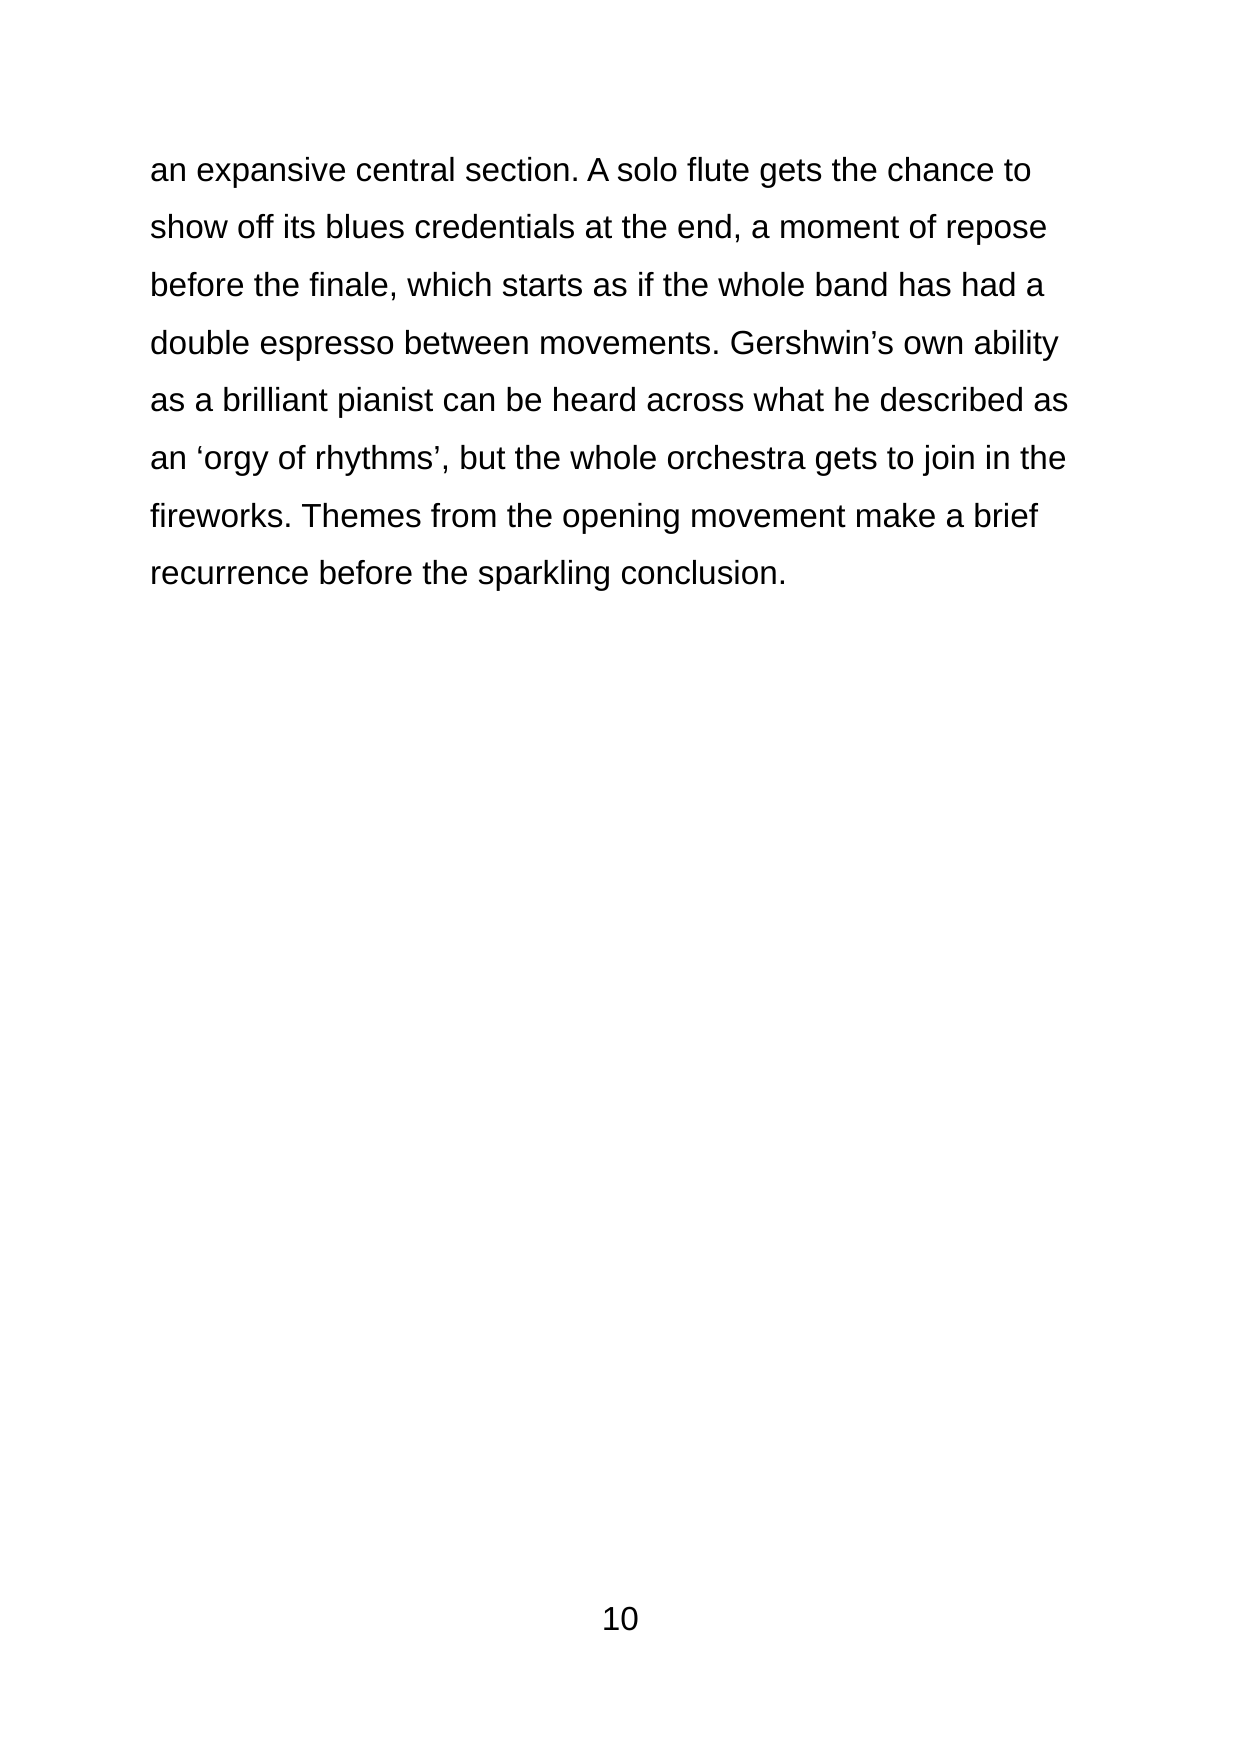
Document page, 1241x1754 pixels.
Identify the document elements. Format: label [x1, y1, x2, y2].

text [150, 150, 1090, 592]
